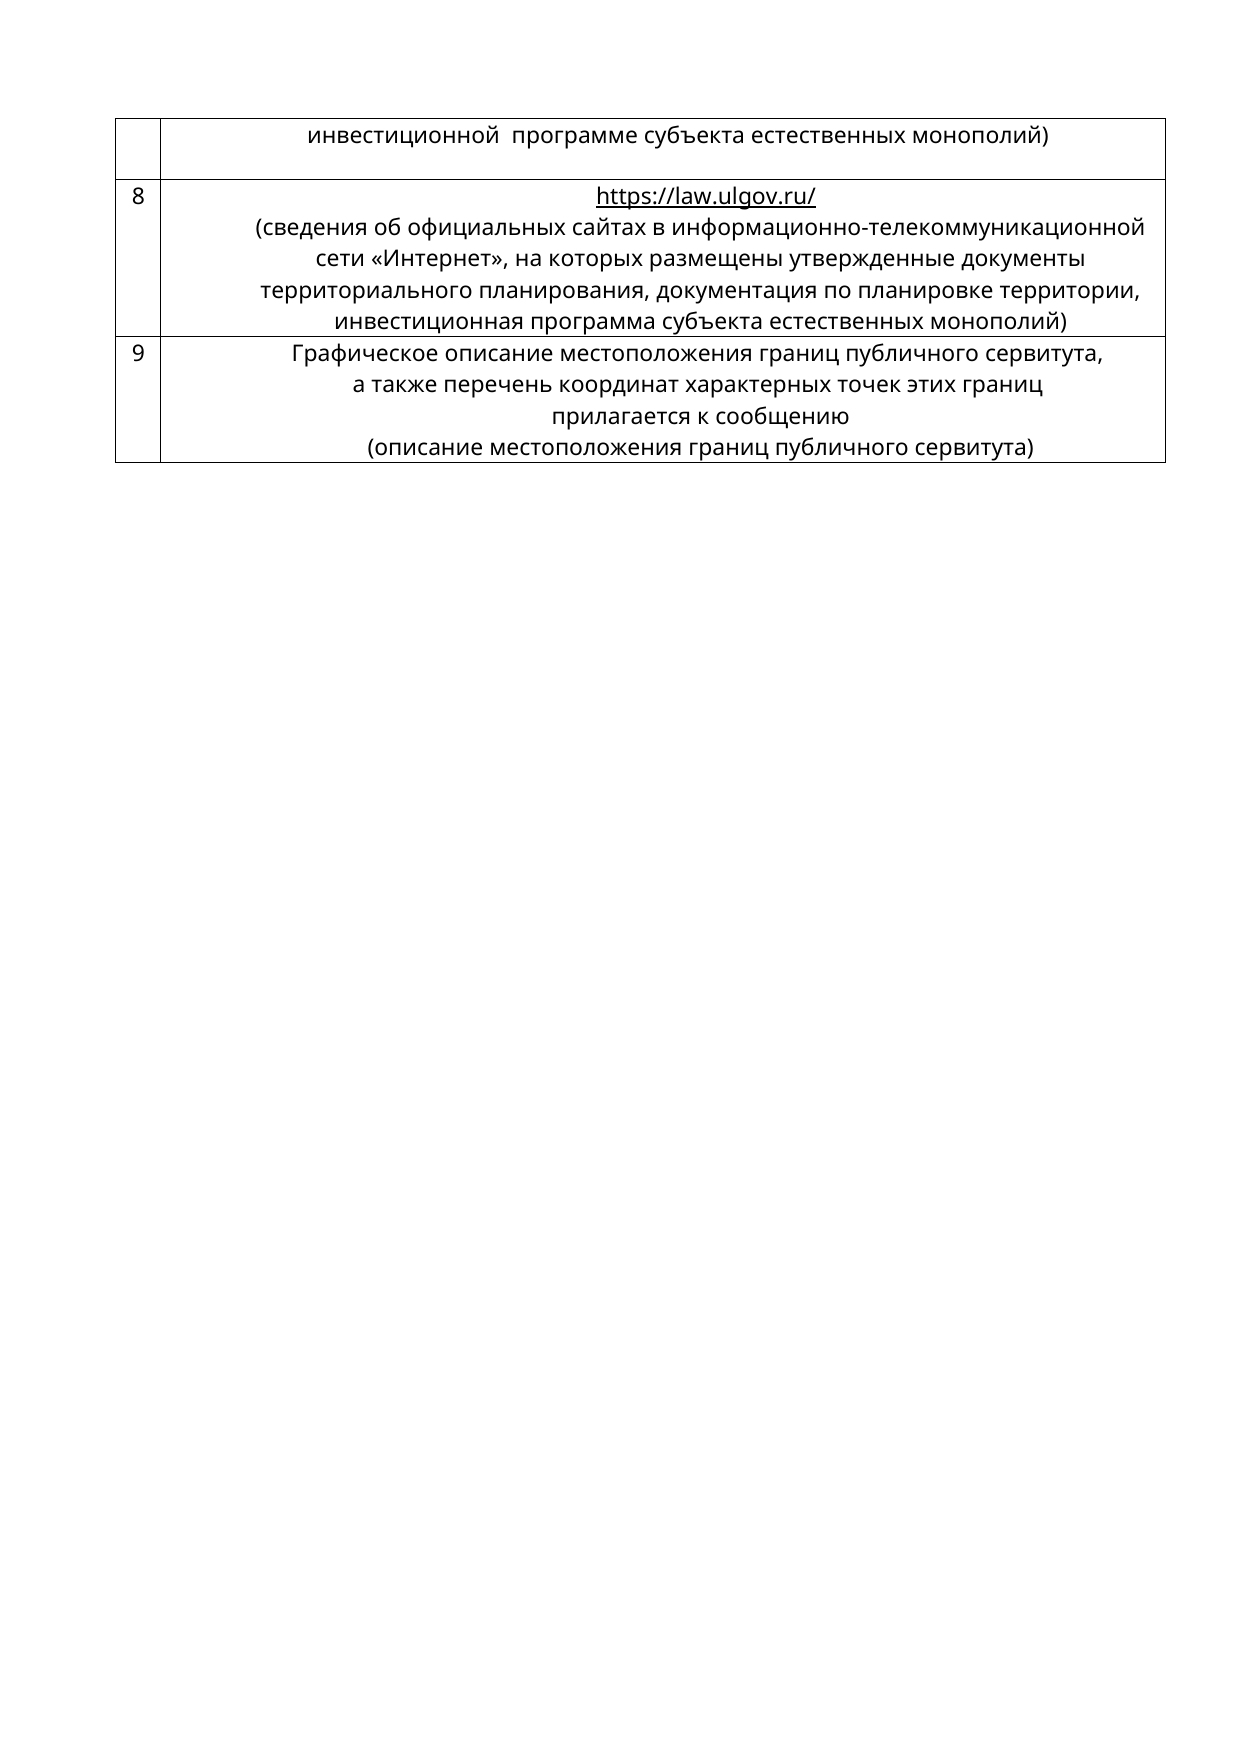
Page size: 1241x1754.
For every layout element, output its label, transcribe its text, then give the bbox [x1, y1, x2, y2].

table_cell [161, 119, 1165, 179]
table_cell Графическое описание местоположения границ публичного сервитута, а также перечень координат характерных точек этих границ прилагается к сообщению (описание местоположения границ публичного сервитута) [161, 337, 1165, 462]
table_cell https://law.ulgov.ru/ (сведения об официальных сайтах в информационно-телекоммуникационной сети «Интернет», на которых размещены утвержденные документы территориального планирования, документация по планировке территории, инвестиционная программа субъекта естественных монополий) [161, 180, 1165, 336]
table_cell 7 [116, 119, 160, 179]
table_cell 8 [116, 180, 160, 336]
table_cell 9 [116, 337, 160, 462]
